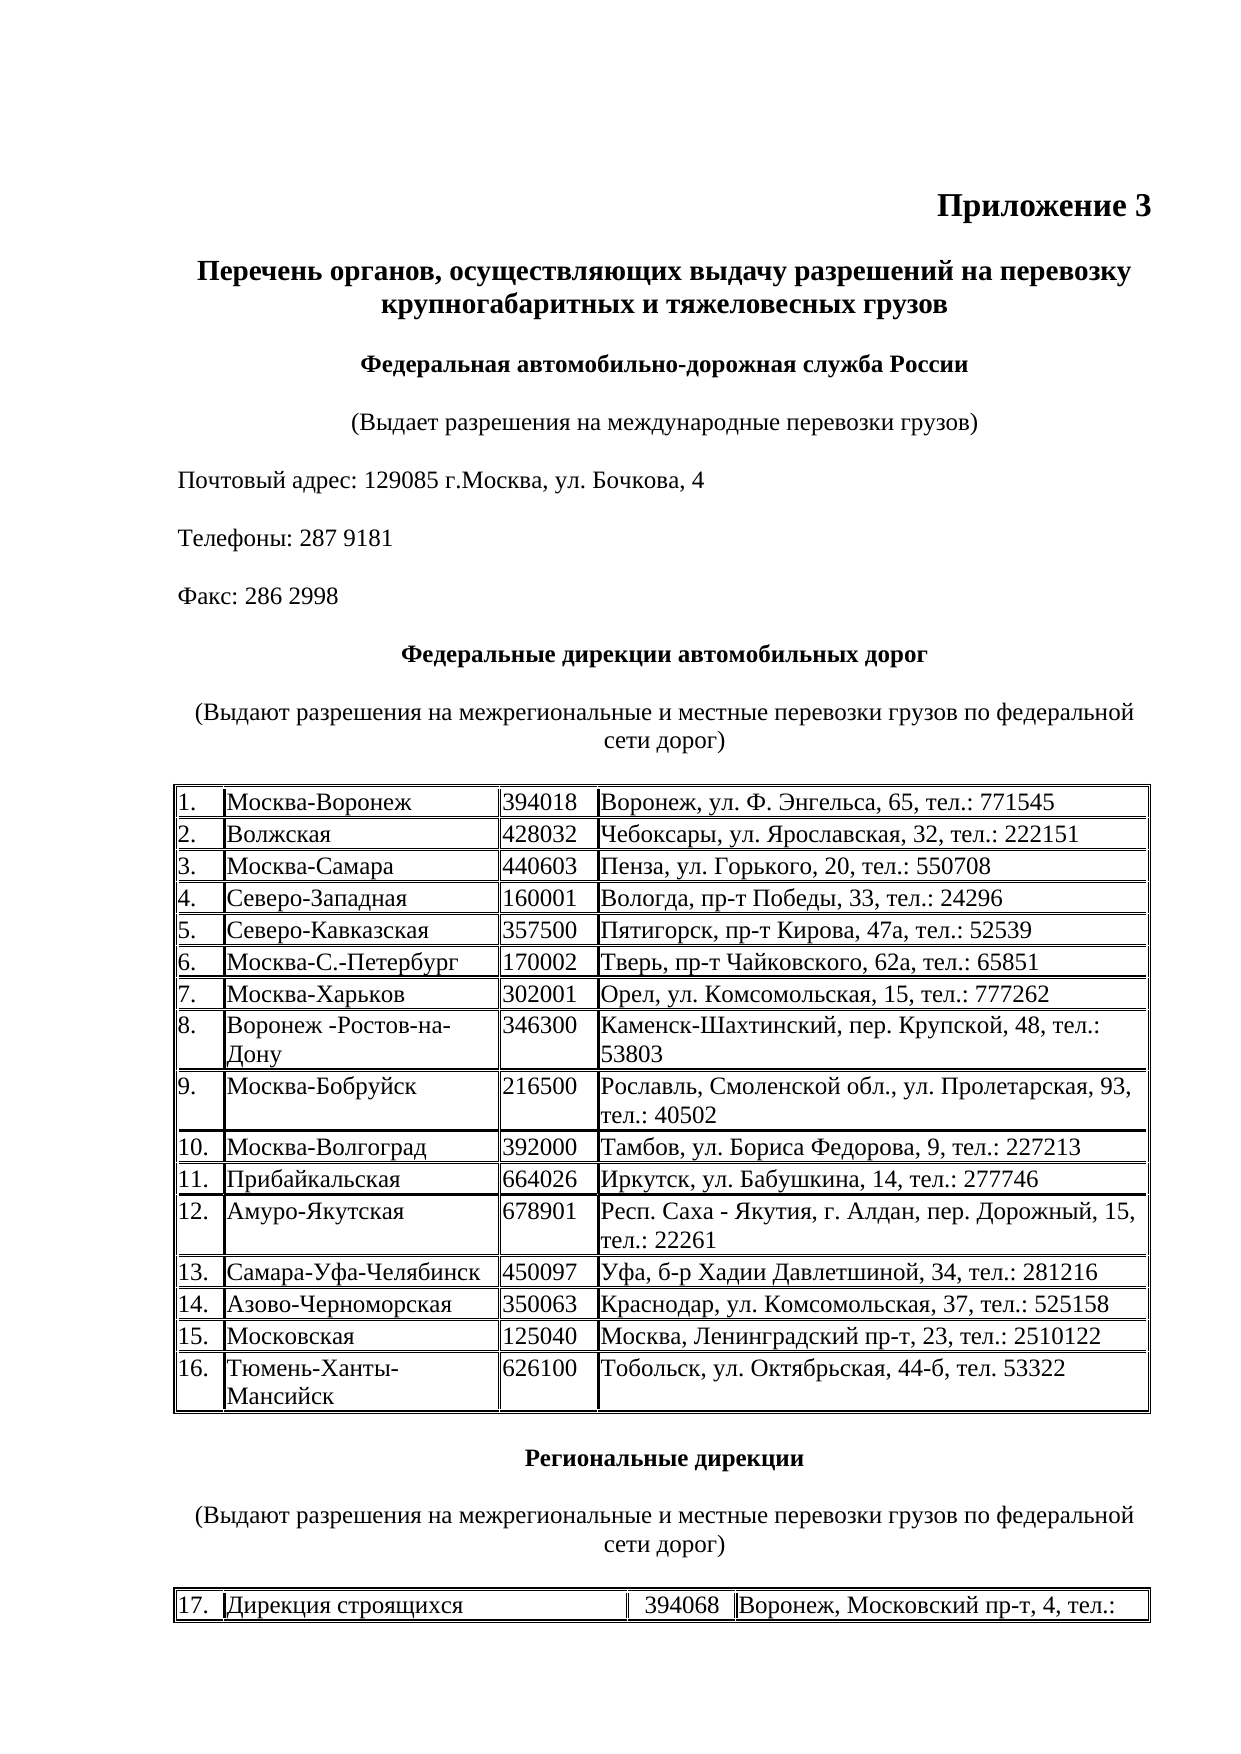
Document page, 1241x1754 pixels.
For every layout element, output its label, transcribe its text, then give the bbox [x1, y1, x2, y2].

table_cell Рославль, Смоленской обл., ул. Пролетарская, 93, тел.: 40502 [600, 1068, 1148, 1129]
table_cell 428032 [501, 819, 597, 847]
table_cell Москва-Бобруйск [226, 1072, 498, 1129]
table_cell 10. [177, 1129, 223, 1161]
table_cell 14. [175, 1286, 224, 1317]
table_cell Северо-Кавказская [226, 915, 498, 943]
table_cell Пенза, ул. Горького, 20, тел.: 550708 [600, 848, 1148, 879]
table_cell 4. [177, 880, 223, 911]
table_cell 170002 [501, 947, 597, 975]
table_cell Азово-Черноморская [226, 1289, 498, 1317]
table_cell Волжская [226, 819, 498, 847]
table_cell 160001 [501, 883, 597, 911]
table_cell 13. [177, 1254, 223, 1286]
table_cell 12. [175, 1193, 223, 1253]
table_cell Прибайкальская [226, 1164, 498, 1193]
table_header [224, 1591, 628, 1619]
table_cell Москва-С.-Петербург [226, 947, 498, 975]
table_cell Тюмень-Ханты-Мансийск [224, 1353, 500, 1410]
table_cell Орел, ул. Комсомольская, 15, тел.: 777262 [600, 975, 1148, 1007]
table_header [736, 1591, 1148, 1619]
table_cell 392000 [501, 1132, 597, 1161]
table_header Москва-Воронеж [224, 787, 500, 816]
text (Выдают разрешения на межрегиональные и местные перевозки грузов по федеральной сети дорог) [177, 697, 1152, 754]
table_cell Каменск-Шахтинский, пер. Крупской, 48, тел.: 53803 [600, 1008, 1148, 1068]
table_cell Краснодар, ул. Комсомольская, 37, тел.: 525158 [598, 1286, 1149, 1317]
table_cell Иркутск, ул. Бабушкина, 14, тел.: 277746 [598, 1161, 1149, 1193]
table_cell Северо-Западная [226, 883, 498, 911]
text Телефоны: 287 9181 [177, 523, 1152, 552]
table_cell 3. [177, 848, 223, 879]
table_header 1. [177, 785, 224, 816]
table_cell 16. [177, 1350, 224, 1410]
table_cell Московская [226, 1321, 498, 1349]
table_cell 357500 [501, 915, 597, 943]
table_cell 302001 [501, 979, 597, 1007]
table_header Воронеж, ул. Ф. Энгельса, 65, тел.: 771545 [598, 787, 1148, 816]
table_cell Москва-Волгоград [226, 1132, 498, 1161]
table_cell 216500 [501, 1072, 597, 1129]
text Почтовый адрес: 129085 г.Москва, ул. Бочкова, 4 [177, 465, 1152, 494]
text Федеральная автомобильно-дорожная служба России [177, 349, 1152, 378]
table_cell Воронеж -Ростов-на-Дону [226, 1011, 498, 1068]
table_cell Тамбов, ул. Бориса Федорова, 9, тел.: 227213 [600, 1129, 1148, 1161]
table_cell 664026 [501, 1164, 597, 1193]
table_cell 626100 [500, 1353, 598, 1410]
table_cell 15. [177, 1318, 223, 1349]
table_cell Тверь, пр-т Чайковского, 62а, тел.: 65851 [600, 944, 1148, 975]
table_cell Респ. Саха - Якутия, г. Алдан, пер. Дорожный, 15, тел.: 22261 [600, 1193, 1149, 1253]
table_cell Уфа, б-р Хадии Давлетшиной, 34, тел.: 281216 [600, 1254, 1148, 1286]
table_cell 350063 [501, 1289, 597, 1317]
table_cell 7. [177, 975, 223, 1007]
text (Выдает разрешения на международные перевозки грузов) [177, 407, 1152, 436]
table_cell 678901 [501, 1196, 597, 1253]
table_cell Москва-Харьков [226, 979, 498, 1007]
table_cell Москва, Ленинградский пр-т, 23, тел.: 2510122 [600, 1318, 1148, 1349]
table_cell 11. [175, 1161, 224, 1193]
table_cell Самара-Уфа-Челябинск [226, 1257, 498, 1286]
table_cell Пятигорск, пр-т Кирова, 47а, тел.: 52539 [600, 911, 1148, 943]
text Федеральные дирекции автомобильных дорог [177, 639, 1152, 668]
table_cell Тобольск, ул. Октябрьская, 44-б, тел. 53322 [598, 1350, 1148, 1410]
table_cell Вологда, пр-т Победы, 33, тел.: 24296 [600, 880, 1148, 911]
text Региональные дирекции [177, 1443, 1152, 1471]
table_cell Москва-Самара [226, 851, 498, 879]
text Приложение 3 [177, 186, 1152, 224]
table_cell 8. [177, 1008, 223, 1068]
table_header 394018 [500, 785, 598, 816]
table_cell 6. [177, 944, 223, 975]
table_header 394068 [628, 1589, 736, 1619]
table_cell 5. [177, 911, 223, 943]
table_cell 450097 [501, 1257, 597, 1286]
text Перечень органов, осуществляющих выдачу разрешений на перевозку крупногабаритных и тяжеловесных грузов [177, 253, 1152, 320]
text Факс: 286 2998 [177, 581, 1152, 610]
table_cell 9. [177, 1068, 223, 1129]
table_header 17. [177, 1589, 224, 1619]
table_cell 440603 [501, 851, 597, 879]
table_cell 2. [175, 816, 224, 847]
table_cell 125040 [501, 1321, 597, 1349]
table_cell 346300 [501, 1011, 597, 1068]
table_cell Амуро-Якутская [226, 1196, 498, 1253]
table_cell Чебоксары, ул. Ярославская, 32, тел.: 222151 [598, 816, 1149, 847]
text (Выдают разрешения на межрегиональные и местные перевозки грузов по федеральной сети дорог) [177, 1501, 1152, 1558]
